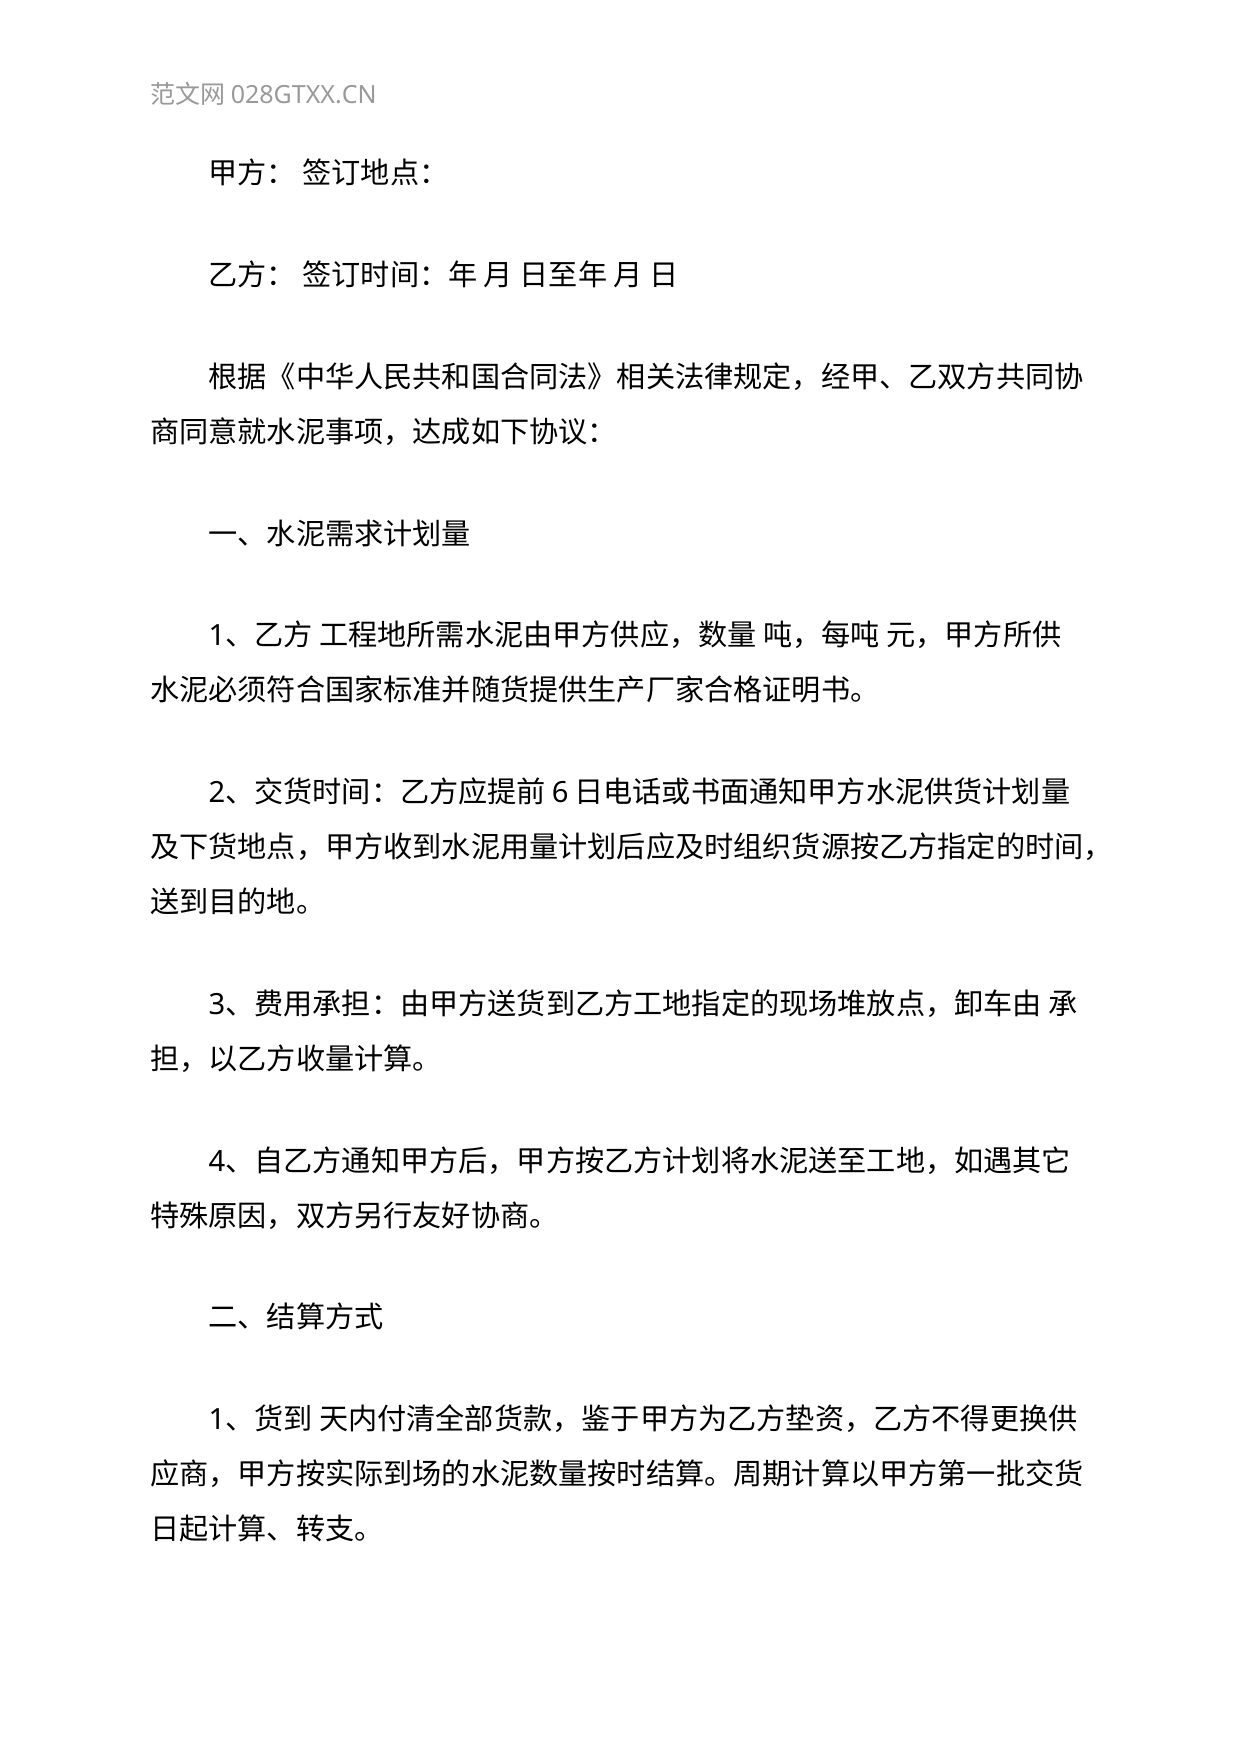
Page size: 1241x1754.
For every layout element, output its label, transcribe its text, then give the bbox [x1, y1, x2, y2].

text 3、费用承担：由甲方送货到乙方工地指定的现场堆放点，卸车由 承担，以乙方收量计算。 [150, 980, 1090, 1078]
text 1、乙方 工程地所需水泥由甲方供应，数量 吨，每吨 元，甲方所供水泥必须符合国家标准并随货提供生产厂家合格证明书。 [150, 612, 1090, 709]
text 2、交货时间：乙方应提前6日电话或书面通知甲方水泥供货计划量及下货地点，甲方收到水泥用量计划后应及时组织货源按乙方指定的时间，送到目的地。 [150, 769, 1090, 921]
text 二、结算方式 [150, 1294, 1090, 1336]
text 1、货到 天内付清全部货款，鉴于甲方为乙方垫资，乙方不得更换供应商，甲方按实际到场的水泥数量按时结算。周期计算以甲方第一批交货日起计算、转支。 [150, 1396, 1090, 1548]
text 乙方： 签订时间：年 月 日至年 月 日 [150, 252, 1090, 294]
text 一、水泥需求计划量 [150, 510, 1090, 552]
text 4、自乙方通知甲方后，甲方按乙方计划将水泥送至工地，如遇其它特殊原因，双方另行友好协商。 [150, 1137, 1090, 1234]
text 根据《中华人民共和国合同法》相关法律规定，经甲、乙双方共同协商同意就水泥事项，达成如下协议： [150, 353, 1090, 451]
text 甲方： 签订地点： [150, 150, 1090, 192]
